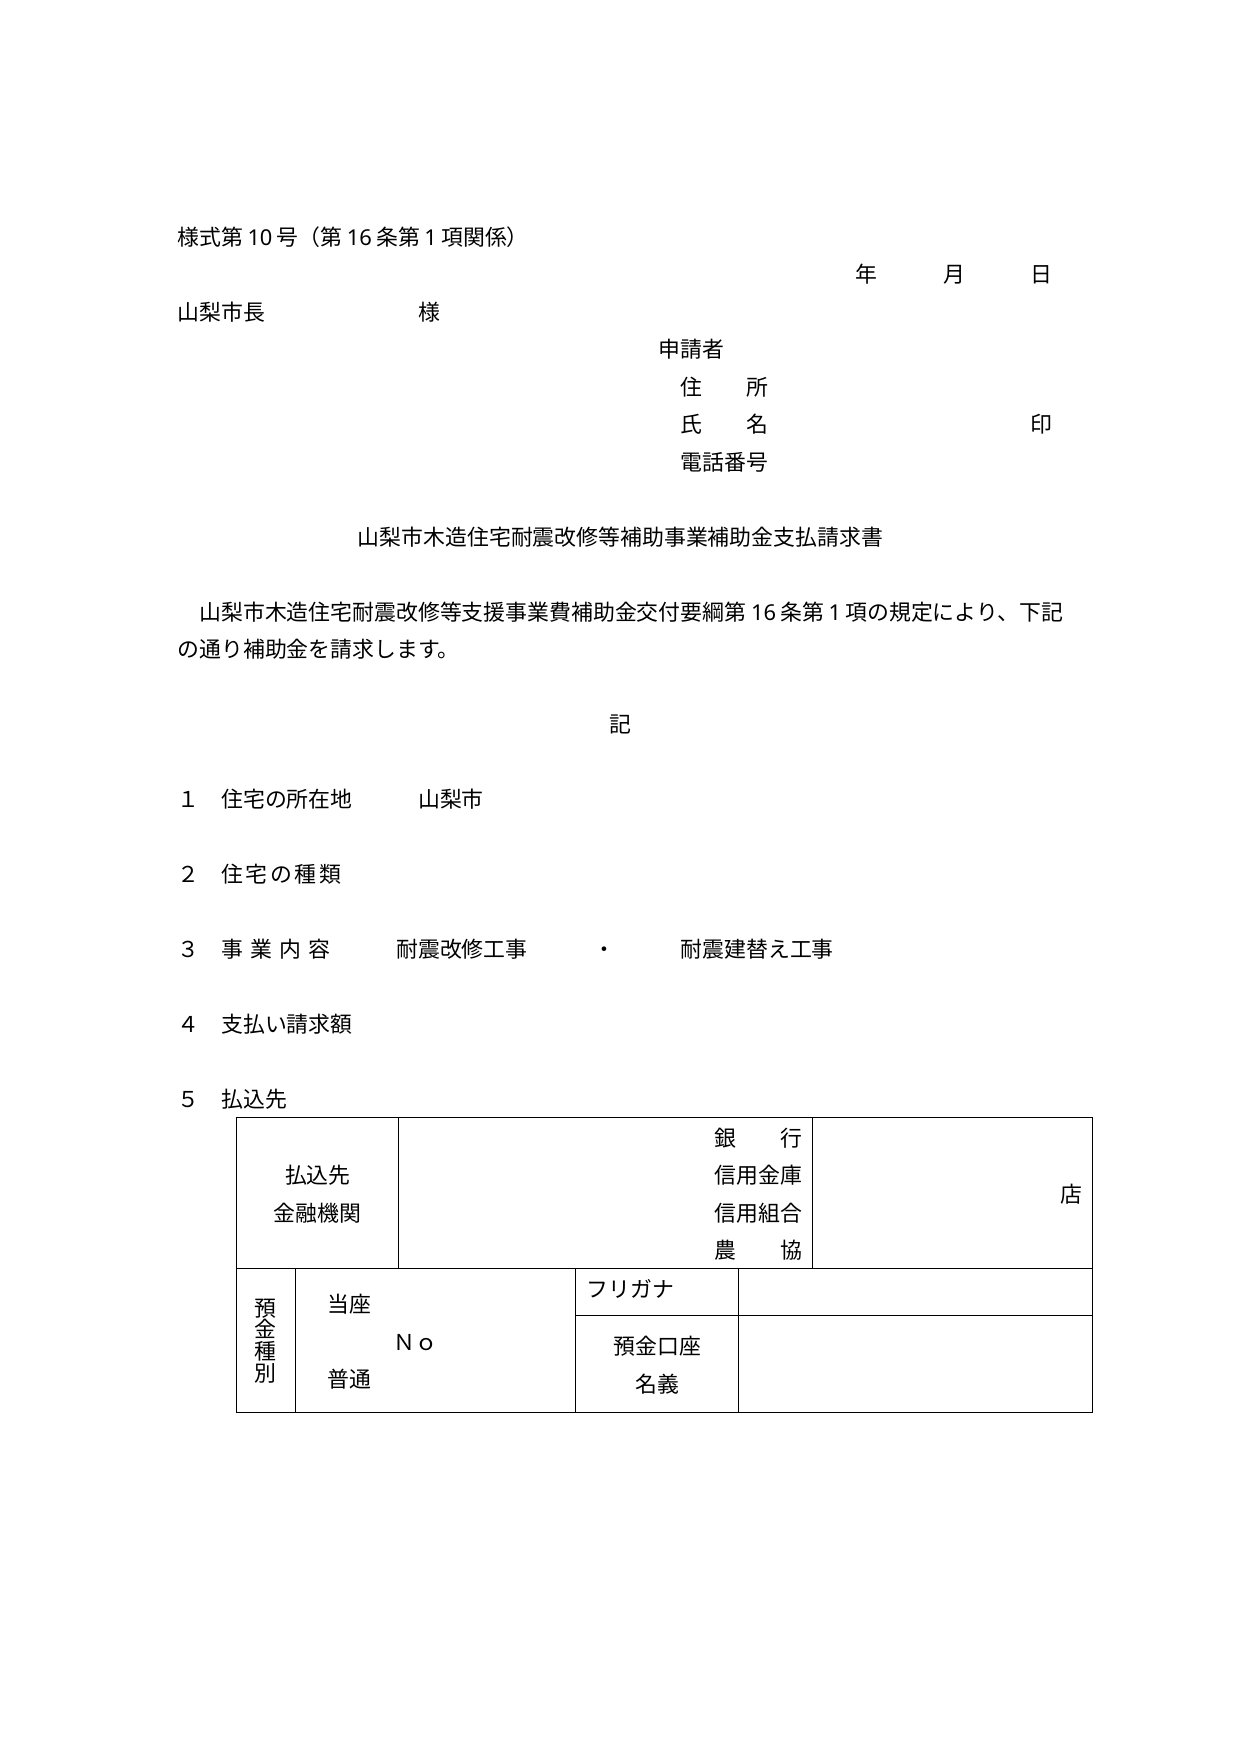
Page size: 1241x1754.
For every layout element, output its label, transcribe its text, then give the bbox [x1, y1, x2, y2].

text １ 住宅の所在地 山梨市 [177, 779, 1063, 817]
table_header 払込先 金融機関 [237, 1118, 398, 1268]
table_cell フリガナ [576, 1269, 738, 1315]
text ５ 払込先 [177, 1079, 1063, 1117]
text 氏 名 印 [177, 404, 1063, 442]
table_cell [739, 1269, 1092, 1315]
text 年 月 日 [177, 254, 1063, 292]
subtitle 記 [177, 704, 1063, 742]
text 山梨市木造住宅耐震改修等支援事業費補助金交付要綱第16条第1項の規定により、下記の通り補助金を請求します。 [177, 592, 1063, 667]
text 申請者 [177, 329, 1063, 367]
table_cell 預金種別 [237, 1269, 295, 1412]
table_header 店 [813, 1118, 1092, 1268]
text ４ 支払い請求額 [177, 1004, 1063, 1042]
table_cell 預金口座 名義 [576, 1316, 738, 1412]
text 山梨市木造住宅耐震改修等補助事業補助金支払請求書 [177, 517, 1063, 554]
table_cell 当座 Ｎｏ 普通 [296, 1269, 575, 1412]
table_header 銀 行 信用金庫 信用組合 農 協 [399, 1118, 812, 1268]
text 住 所 [177, 367, 1063, 404]
text ３ 事業内容 耐震改修工事 ・ 耐震建替え工事 [177, 929, 1063, 967]
text ２ 住宅の種類 [177, 854, 1063, 892]
text 電話番号 [177, 442, 1063, 479]
text 様式第10号（第16条第1項関係） [177, 217, 1063, 254]
text 山梨市長 様 [177, 292, 1063, 329]
table_cell [739, 1316, 1092, 1412]
